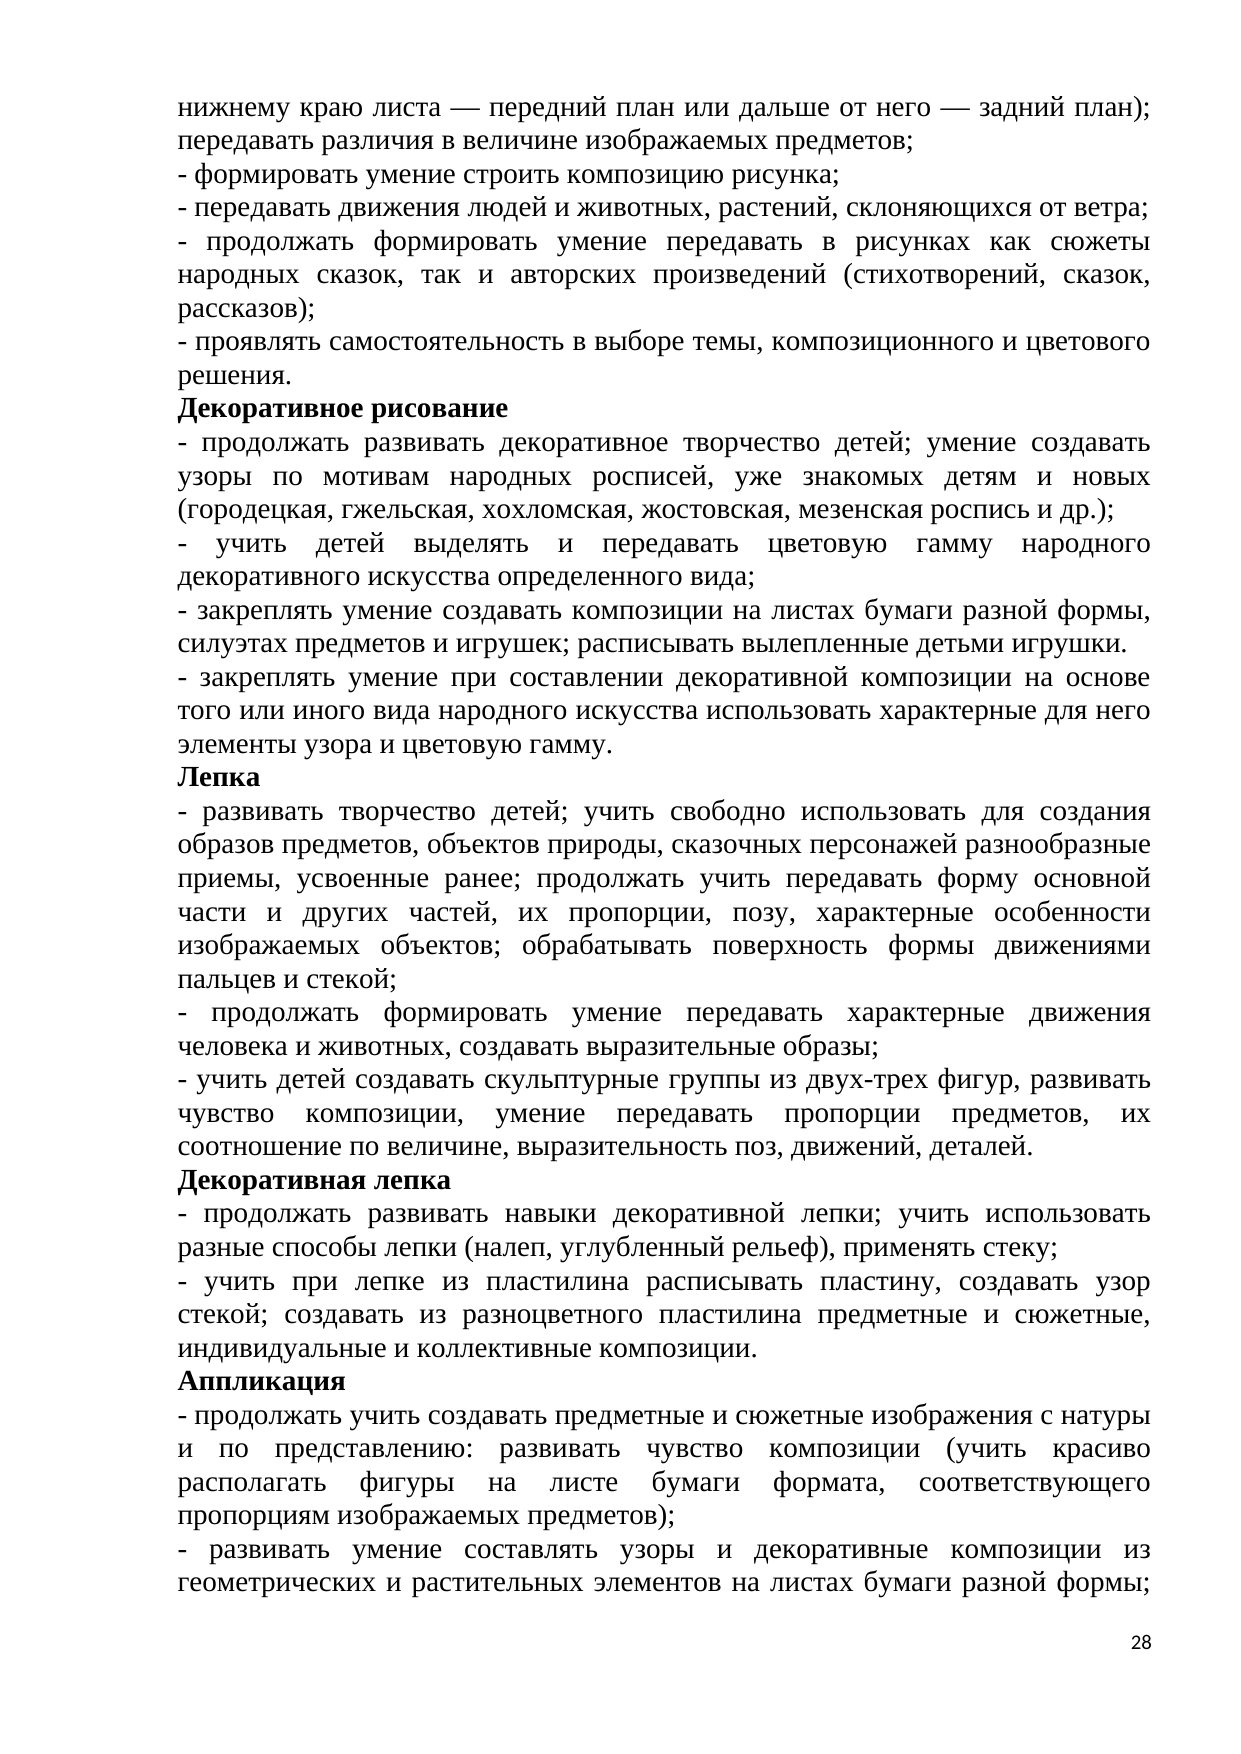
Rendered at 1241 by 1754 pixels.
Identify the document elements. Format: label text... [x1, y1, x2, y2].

text - передавать движения людей и животных, растений, склоняющихся от ветра; [177, 189, 1152, 223]
text Аппликация [177, 1363, 1152, 1397]
text - закреплять умение создавать композиции на листах бумаги разной формы, силуэтах предметов и игрушек; расписывать вылепленные детьми игрушки. [177, 592, 1152, 659]
text - продолжать формировать умение передавать характерные движения человека и животных, создавать выразительные образы; [177, 994, 1152, 1061]
text - продолжать развивать декоративное творчество детей; умение создавать узоры по мотивам народных росписей, уже знакомых детям и новых (городецкая, гжельская, хохломская, жостовская, мезенская роспись и др.); [177, 424, 1152, 525]
text - закреплять умение при составлении декоративной композиции на основе того или иного вида народного искусства использовать xapaктерные для него элементы узора и цветовую гамму. [177, 659, 1152, 759]
text - учить детей создавать скульптурные группы из двух-трех фигур, развивать чувство композиции, умение передавать пропорции предметов, их соотношение по величине, выразительность поз, движений, деталей. [177, 1061, 1152, 1162]
text - продолжать формировать умение передавать в рисунках как сюжеты народных сказок, так и авторских произведений (стихотворений, сказок, рассказов); [177, 223, 1152, 323]
text Декоративная лепка [177, 1162, 1152, 1196]
text - проявлять самостоятельность в выборе темы, композиционного и цветового решения. [177, 323, 1152, 391]
text Декоративное рисование [177, 391, 1152, 424]
text - продолжать развивать навыки декоративной лепки; учить использовать разные способы лепки (налеп, углубленный рельеф), применять стеку; [177, 1196, 1152, 1263]
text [177, 89, 1152, 156]
text - развивать творчество детей; учить свободно использовать для создания образов предметов, объектов природы, сказочных персонажей разнообразные приемы, усвоенные ранее; продолжать учить передавать форму основной части и других частей, их пропорции, позу, характерные особенности изображаемых объектов; обрабатывать поверхность формы движениями пальцев и стекой; [177, 793, 1152, 994]
text - учить при лепке из пластилина расписывать пластину, создавать узор стекой; создавать из разноцветного пластилина предметные и сюжетные, индивидуальные и коллективные композиции. [177, 1263, 1152, 1363]
text - формировать умение строить композицию рисунка; [177, 156, 1152, 189]
text Лепка [177, 759, 1152, 793]
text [177, 1531, 1152, 1598]
text - продолжать учить создавать предметные и сюжетные изображения с натуры и по представлению: развивать чувство композиции (учить красиво располагать фигуры на листе бумаги формата, соответствующего пропорциям изображаемых предметов); [177, 1397, 1152, 1531]
text - учить детей выделять и передавать цветовую гамму народного декоративного искусства определенного вида; [177, 525, 1152, 592]
